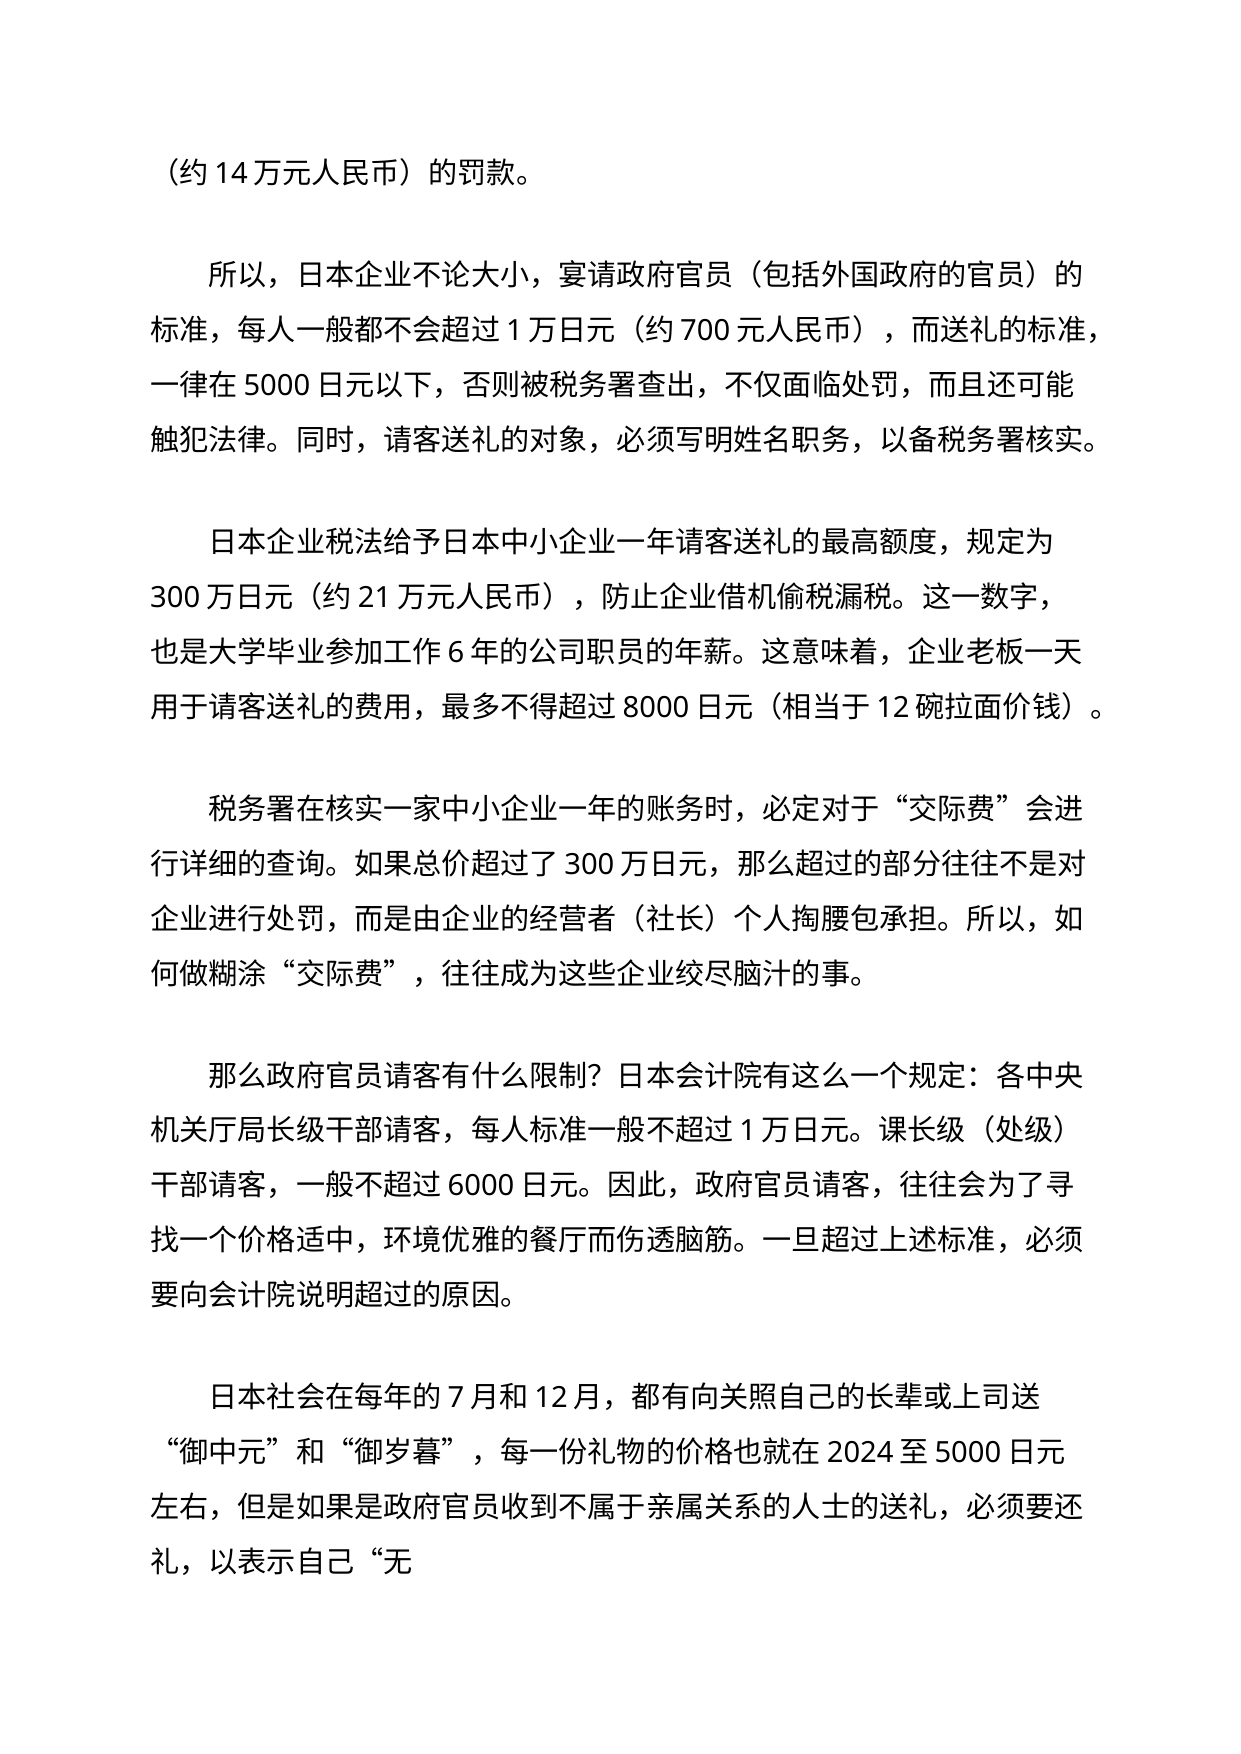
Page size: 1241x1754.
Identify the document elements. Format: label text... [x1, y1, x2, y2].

text 税务署在核实一家中小企业一年的账务时，必定对于“交际费”会进行详细的查询。如果总价超过了300万日元，那么超过的部分往往不是对企业进行处罚，而是由企业的经营者（社长）个人掏腰包承担。所以，如何做糊涂“交际费”，往往成为这些企业绞尽脑汁的事。 [150, 786, 1090, 993]
text 那么政府官员请客有什么限制？日本会计院有这么一个规定：各中央机关厅局长级干部请客，每人标准一般不超过1万日元。课长级（处级）干部请客，一般不超过6000日元。因此，政府官员请客，往往会为了寻找一个价格适中，环境优雅的餐厅而伤透脑筋。一旦超过上述标准，必须要向会计院说明超过的原因。 [150, 1052, 1090, 1314]
text 所以，日本企业不论大小，宴请政府官员（包括外国政府的官员）的标准，每人一般都不会超过1万日元（约700元人民币），而送礼的标准，一律在5000日元以下，否则被税务署查出，不仅面临处罚，而且还可能触犯法律。同时，请客送礼的对象，必须写明姓名职务，以备税务署核实。 [150, 252, 1090, 459]
text 日本社会在每年的7月和12月，都有向关照自己的长辈或上司送“御中元”和“御岁暮”，每一份礼物的价格也就在2024至5000日元左右，但是如果是政府官员收到不属于亲属关系的人士的送礼，必须要还礼，以表示自己“无 [150, 1374, 1090, 1581]
text 日本企业税法给予日本中小企业一年请客送礼的最高额度，规定为300万日元（约21万元人民币），防止企业借机偷税漏税。这一数字，也是大学毕业参加工作6年的公司职员的年薪。这意味着，企业老板一天用于请客送礼的费用，最多不得超过8000日元（相当于12碗拉面价钱）。 [150, 519, 1090, 726]
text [150, 150, 1090, 192]
